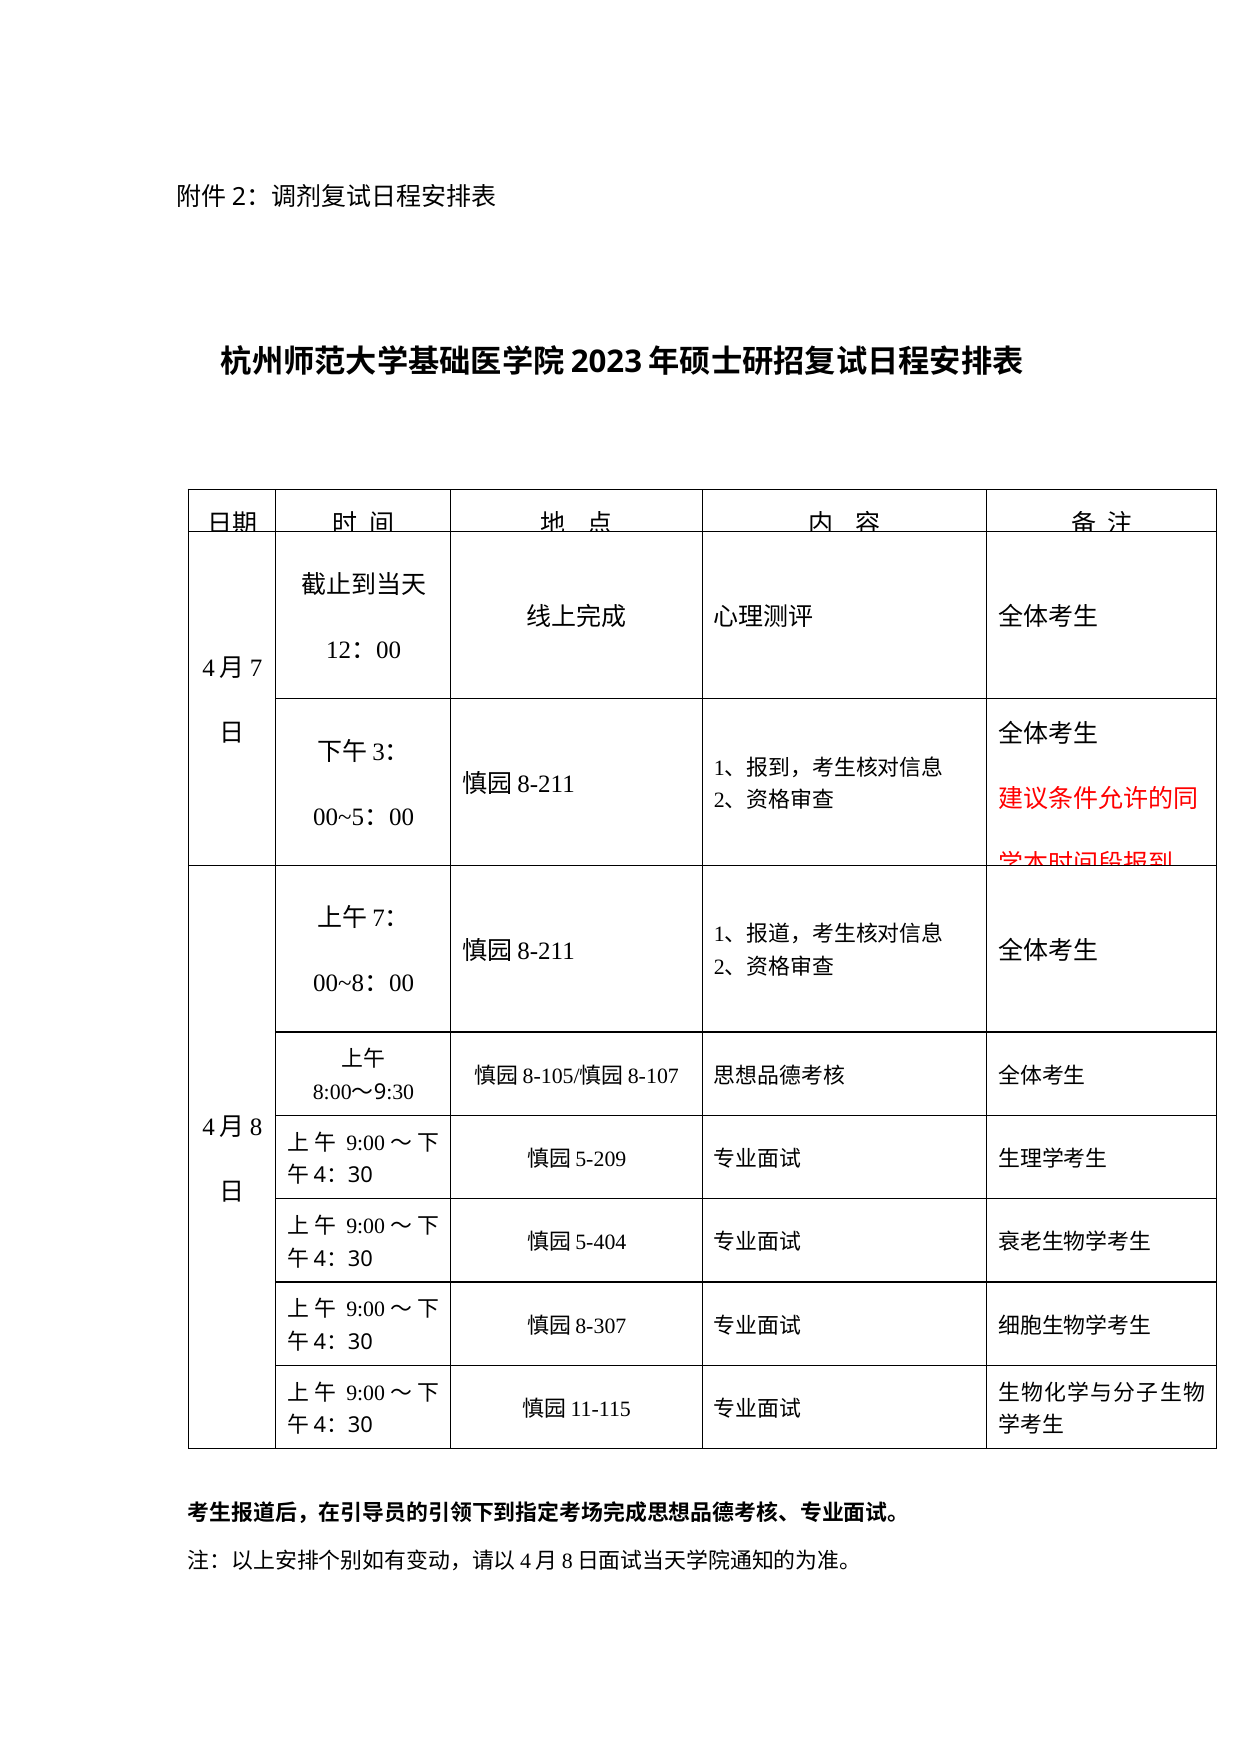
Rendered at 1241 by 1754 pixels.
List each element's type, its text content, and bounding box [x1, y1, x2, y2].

table_header 地 点 [451, 490, 702, 531]
table_cell 专业面试 [703, 1116, 986, 1198]
table_cell 上午9:00～下午4：30 [276, 1283, 450, 1365]
table_cell 慎园5-404 [451, 1199, 702, 1281]
table_cell 上午7：00~8：00 [276, 866, 450, 1031]
table_cell 截止到当天12：00 [276, 532, 450, 698]
table_cell 全体考生 [987, 532, 1216, 698]
table_cell 生理学考生 [987, 1116, 1216, 1198]
table_cell 全体考生 建议条件允许的同学本时间段报到 [987, 699, 1216, 864]
table_cell 线上完成 [451, 532, 702, 698]
table_cell 慎园8-105/慎园8-107 [451, 1033, 702, 1115]
table_header 时 间 [276, 490, 450, 531]
table_cell 专业面试 [703, 1199, 986, 1281]
table_cell 思想品德考核 [703, 1033, 986, 1115]
table_cell 全体考生 [987, 866, 1216, 1031]
table_cell 慎园8-211 [451, 866, 702, 1031]
table_cell 4月8日 [189, 866, 275, 1448]
table_cell 上午9:00～下午4：30 [276, 1199, 450, 1281]
table_cell 上午 8:00～9:30 [276, 1033, 450, 1115]
table_cell 1、报道，考生核对信息 2、资格审查 [703, 866, 986, 1031]
table_cell 下午3：00~5：00 [276, 699, 450, 864]
table_cell 慎园8-211 [451, 699, 702, 864]
table_cell 生物化学与分子生物学考生 [987, 1366, 1216, 1448]
text 考生报道后，在引导员的引领下到指定考场完成思想品德考核、专业面试。 [187, 1494, 1053, 1527]
table_cell 上午9:00～下午4：30 [276, 1366, 450, 1448]
table_cell 慎园11-115 [451, 1366, 702, 1448]
table_header 内 容 [703, 490, 986, 531]
table_cell 1、报到，考生核对信息 2、资格审查 [703, 699, 986, 864]
table_cell 心理测评 [703, 532, 986, 698]
text 杭州师范大学基础医学院2023年硕士研招复试日程安排表 [177, 326, 1067, 391]
table_cell 全体考生 [987, 1033, 1216, 1115]
table_cell 上午9:00～下午4：30 [276, 1116, 450, 1198]
table_cell 慎园8-307 [451, 1283, 702, 1365]
table_header 日期 [189, 490, 275, 531]
table_header 备 注 [987, 490, 1216, 531]
table_cell 慎园5-209 [451, 1116, 702, 1198]
table_cell 4月7日 [189, 532, 275, 864]
table_cell 衰老生物学考生 [987, 1199, 1216, 1281]
text 附件2：调剂复试日程安排表 [177, 162, 1067, 227]
table_cell 细胞生物学考生 [987, 1283, 1216, 1365]
text 注：以上安排个别如有变动，请以4月8日面试当天学院通知的为准。 [187, 1542, 1053, 1575]
table_cell 专业面试 [703, 1283, 986, 1365]
table_cell 专业面试 [703, 1366, 986, 1448]
